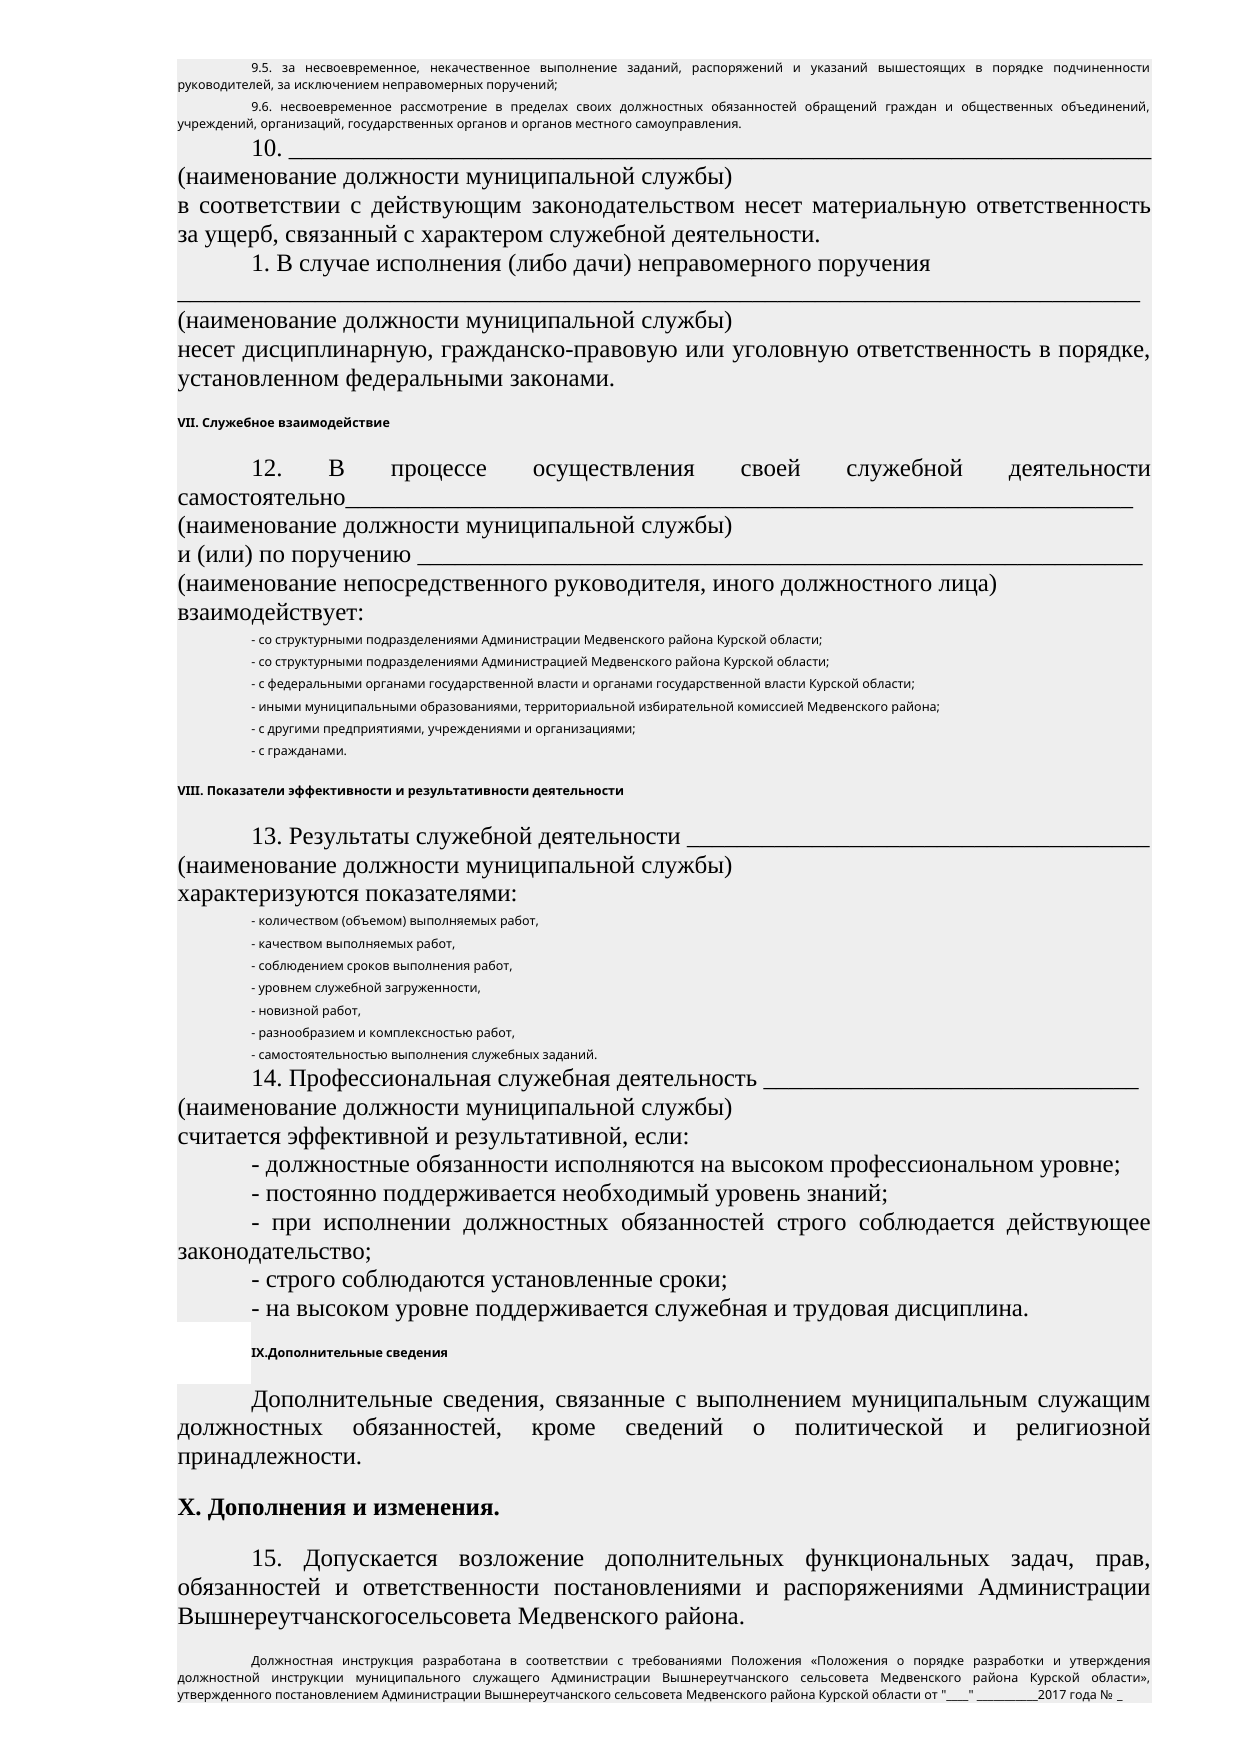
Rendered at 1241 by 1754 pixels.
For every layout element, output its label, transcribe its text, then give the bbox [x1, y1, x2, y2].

text - со структурными подразделениями Администрацией Медвенского района Курской области; [177, 653, 1152, 670]
text считается эффективной и результативной, если: [177, 1121, 1152, 1149]
text - с федеральными органами государственной власти и органами государственной власти Курской области; [177, 675, 1152, 692]
text - количеством (объемом) выполняемых работ, [177, 912, 1152, 929]
text - соблюдением сроков выполнения работ, [177, 957, 1152, 974]
text 15. Допускается возложение дополнительных функциональных задач, прав, обязанностей и ответственности постановлениями и распоряжениями Администрации Вышнереутчанскогосельсовета Медвенского района. [177, 1543, 1152, 1629]
text VIII. Показатели эффективности и результативности деятельности [177, 782, 1152, 799]
text 12. В процессе осуществления своей служебной деятельности самостоятельно_______________________________________________________________ [177, 453, 1152, 511]
text - уровнем служебной загруженности, [177, 979, 1152, 996]
text (наименование должности муниципальной службы) [177, 850, 1152, 878]
text - новизной работ, [177, 1002, 1152, 1019]
text - при исполнении должностных обязанностей строго соблюдается действующее законодательство; [177, 1207, 1152, 1264]
text 13. Результаты служебной деятельности _____________________________________ [177, 821, 1152, 850]
text - со структурными подразделениями Администрации Медвенского района Курской области; [177, 631, 1152, 648]
text в соответствии с действующим законодательством несет материальную ответственность за ущерб, связанный с характером служебной деятельности. [177, 190, 1152, 248]
text и (или) по поручению __________________________________________________________ [177, 539, 1152, 568]
text - с другими предприятиями, учреждениями и организациями; [177, 720, 1152, 737]
text Дополнительные сведения, связанные с выполнением муниципальным служащим должностных обязанностей, кроме сведений о политической и религиозной принадлежности. [177, 1384, 1152, 1470]
text - разнообразием и комплексностью работ, [177, 1024, 1152, 1041]
text - иными муниципальными образованиями, территориальной избирательной комиссией Медвенского района; [177, 698, 1152, 715]
text характеризуются показателями: [177, 878, 1152, 907]
text - на высоком уровне поддерживается служебная и трудовая дисциплина. [177, 1293, 1152, 1322]
text - качеством выполняемых работ, [177, 935, 1152, 952]
text X. Дополнения и изменения. [177, 1492, 1152, 1521]
text 9.6. несвоевременное рассмотрение в пределах своих должностных обязанностей обращений граждан и общественных объединений, учреждений, организаций, государственных органов и органов местного самоуправления. [177, 98, 1152, 133]
text 9.5. за несвоевременное, некачественное выполнение заданий, распоряжений и указаний вышестоящих в порядке подчиненности руководителей, за исключением неправомерных поручений; [177, 59, 1152, 93]
text IX.Дополнительные сведения [251, 1344, 1152, 1361]
text VII. Служебное взаимодействие [177, 414, 1152, 431]
text (наименование непосредственного руководителя, иного должностного лица) [177, 568, 1152, 597]
text _____________________________________________________________________________ [177, 276, 1152, 305]
text 10. _____________________________________________________________________ [177, 133, 1152, 161]
text 1. В случае исполнения (либо дачи) неправомерного поручения [177, 248, 1152, 276]
text (наименование должности муниципальной службы) [177, 511, 1152, 539]
text 14. Профессиональная служебная деятельность ______________________________ [177, 1063, 1152, 1092]
text - самостоятельностью выполнения служебных заданий. [177, 1046, 1152, 1063]
text (наименование должности муниципальной службы) [177, 161, 1152, 190]
text - строго соблюдаются установленные сроки; [177, 1264, 1152, 1293]
text - постоянно поддерживается необходимый уровень знаний; [177, 1178, 1152, 1207]
text (наименование должности муниципальной службы) [177, 1092, 1152, 1121]
text - должностные обязанности исполняются на высоком профессиональном уровне; [177, 1149, 1152, 1178]
text взаимодействует: [177, 597, 1152, 626]
text несет дисциплинарную, гражданско-правовую или уголовную ответственность в порядке, установленном федеральными законами. [177, 334, 1152, 391]
text - с гражданами. [177, 742, 1152, 759]
text Должностная инструкция разработана в соответствии с требованиями Положения «Положения о порядке разработки и утверждения должностной инструкции муниципального служащего Администрации Вышнереутчанского сельсовета Медвенского района Курской области», утвержденного постановлением Администрации Вышнереутчанского сельсовета Медвенского района Курской области от "____" ___________2017 года № _ [177, 1652, 1152, 1703]
text (наименование должности муниципальной службы) [177, 305, 1152, 334]
